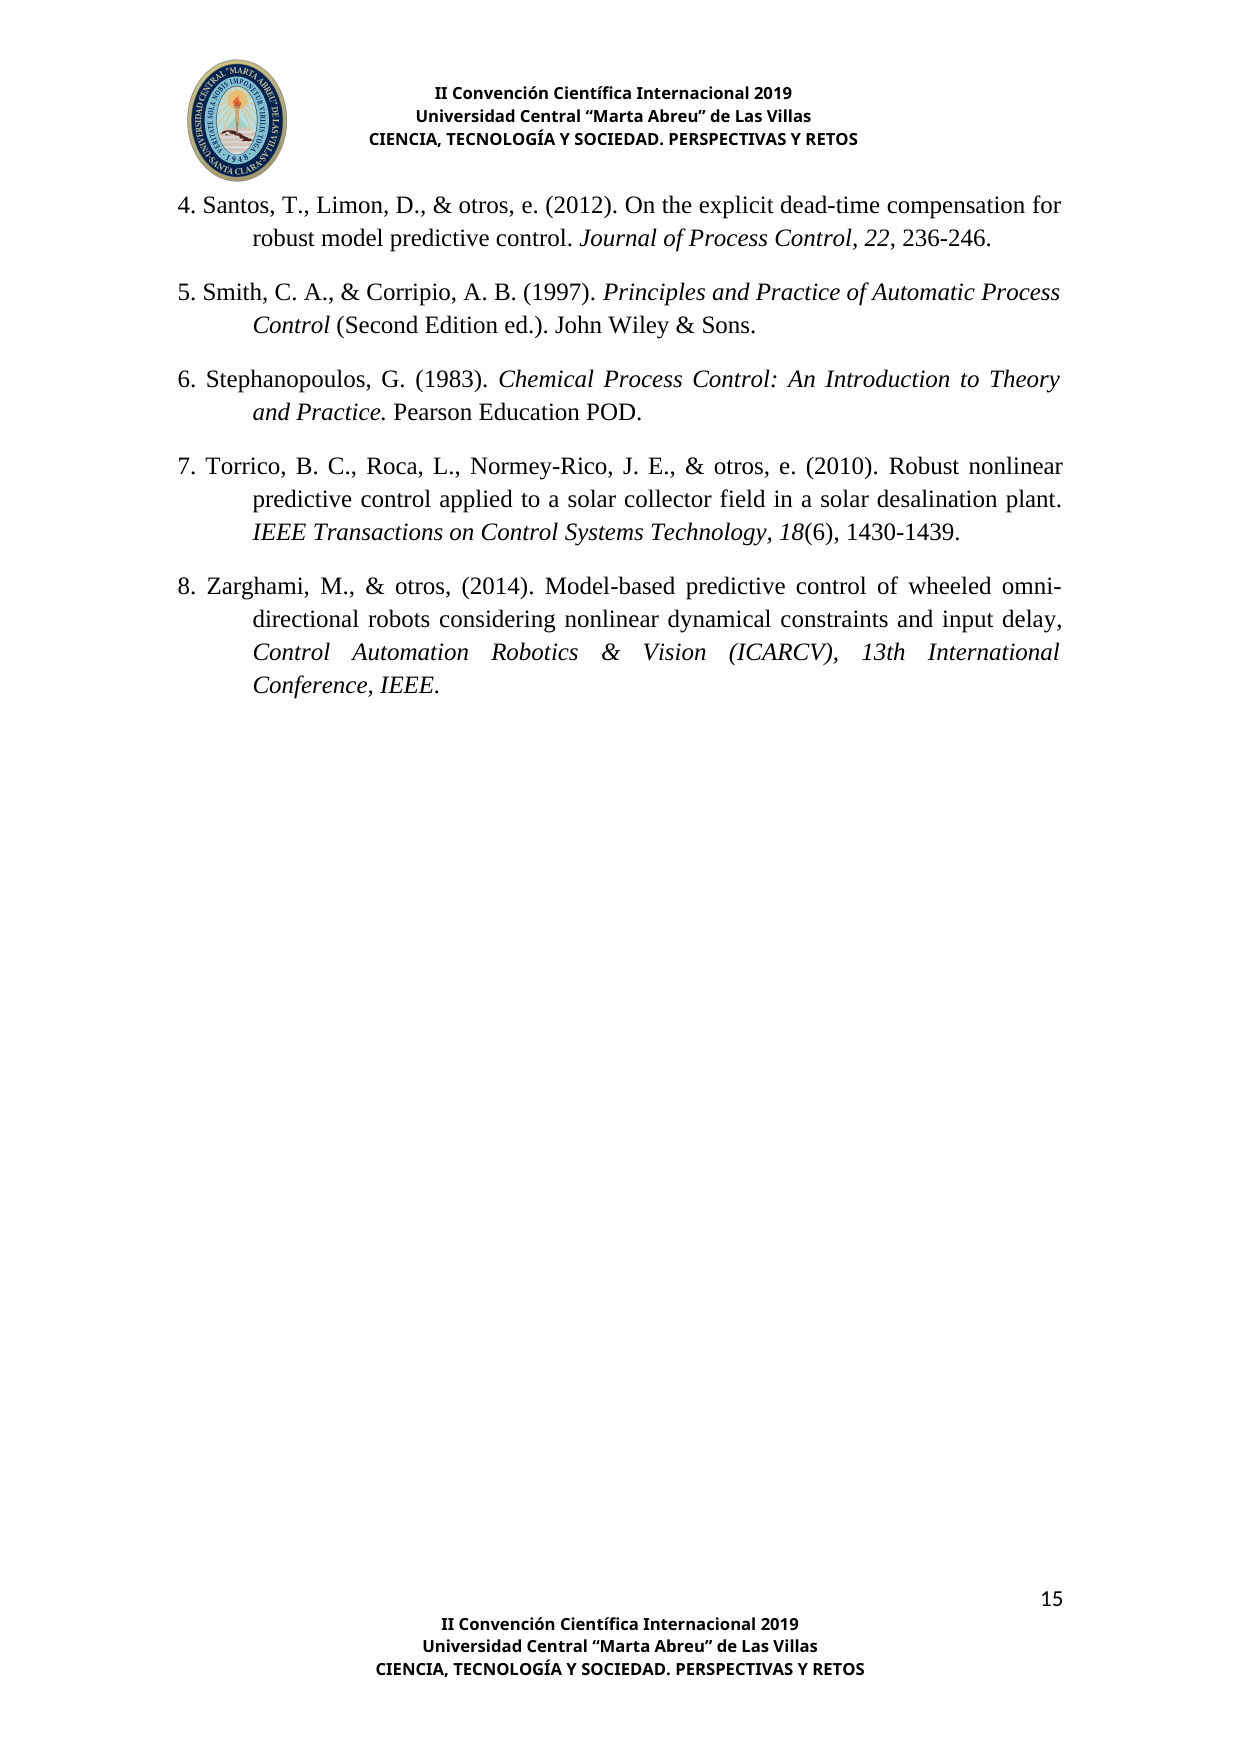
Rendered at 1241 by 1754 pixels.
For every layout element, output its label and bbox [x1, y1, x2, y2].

picture [187, 59, 288, 183]
